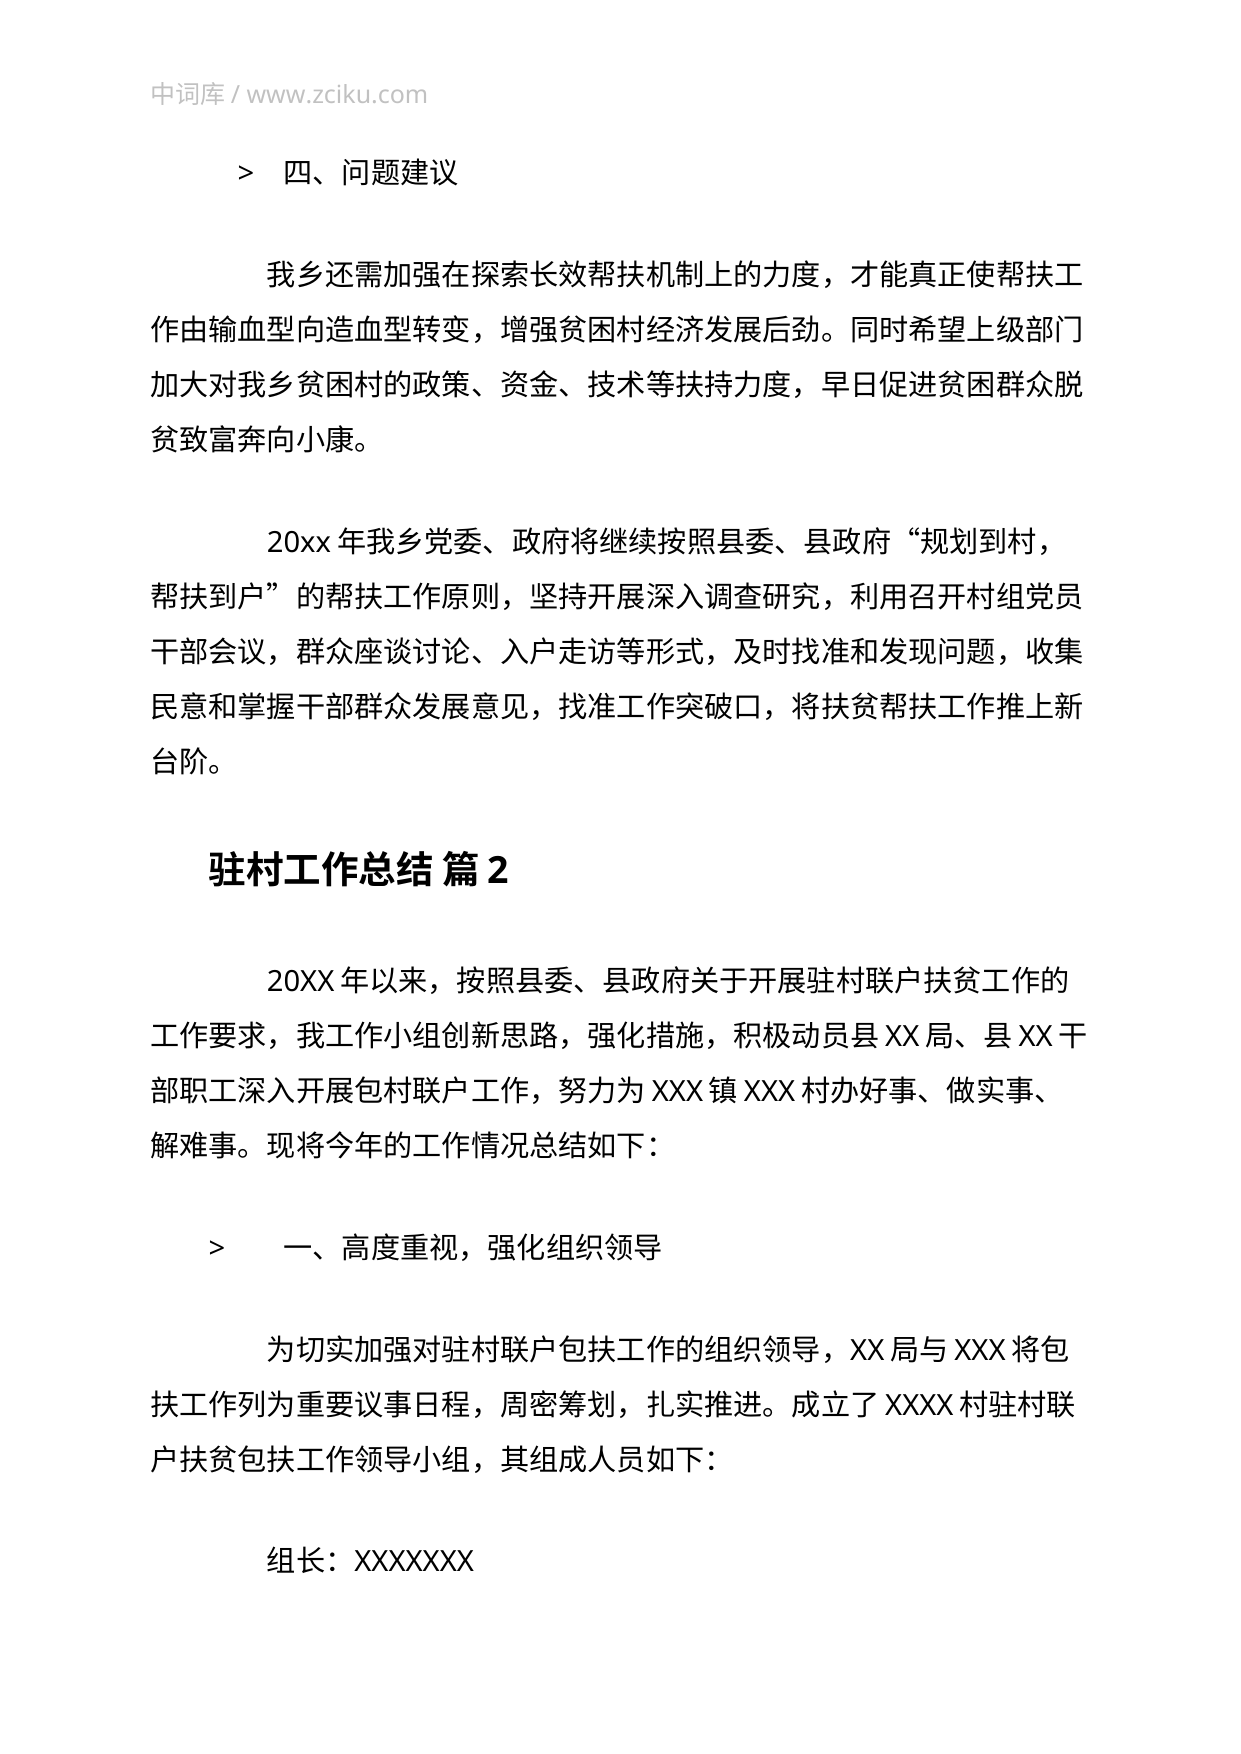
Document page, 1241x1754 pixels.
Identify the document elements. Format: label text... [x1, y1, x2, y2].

text 为切实加强对驻村联户包扶工作的组织领导，XX局与XXX将包扶工作列为重要议事日程，周密筹划，扎实推进。成立了XXXX村驻村联户扶贫包扶工作领导小组，其组成人员如下： [150, 1326, 1090, 1478]
text 20XX年以来，按照县委、县政府关于开展驻村联户扶贫工作的工作要求，我工作小组创新思路，强化措施，积极动员县XX局、县XX干部职工深入开展包村联户工作，努力为XXX镇XXX村办好事、做实事、解难事。现将今年的工作情况总结如下： [150, 957, 1090, 1165]
text 20xx年我乡党委、政府将继续按照县委、县政府“规划到村，帮扶到户”的帮扶工作原则，坚持开展深入调查研究，利用召开村组党员干部会议，群众座谈讨论、入户走访等形式，及时找准和发现问题，收集民意和掌握干部群众发展意见，找准工作突破口，将扶贫帮扶工作推上新台阶。 [150, 518, 1090, 780]
text > 一、高度重视，强化组织领导 [150, 1224, 1090, 1267]
text 驻村工作总结 篇2 [150, 840, 1090, 894]
text > 四、问题建议 [150, 150, 1090, 192]
text 组长：XXXXXXX [150, 1538, 1090, 1580]
text 我乡还需加强在探索长效帮扶机制上的力度，才能真正使帮扶工作由输血型向造血型转变，增强贫困村经济发展后劲。同时希望上级部门加大对我乡贫困村的政策、资金、技术等扶持力度，早日促进贫困群众脱贫致富奔向小康。 [150, 252, 1090, 459]
